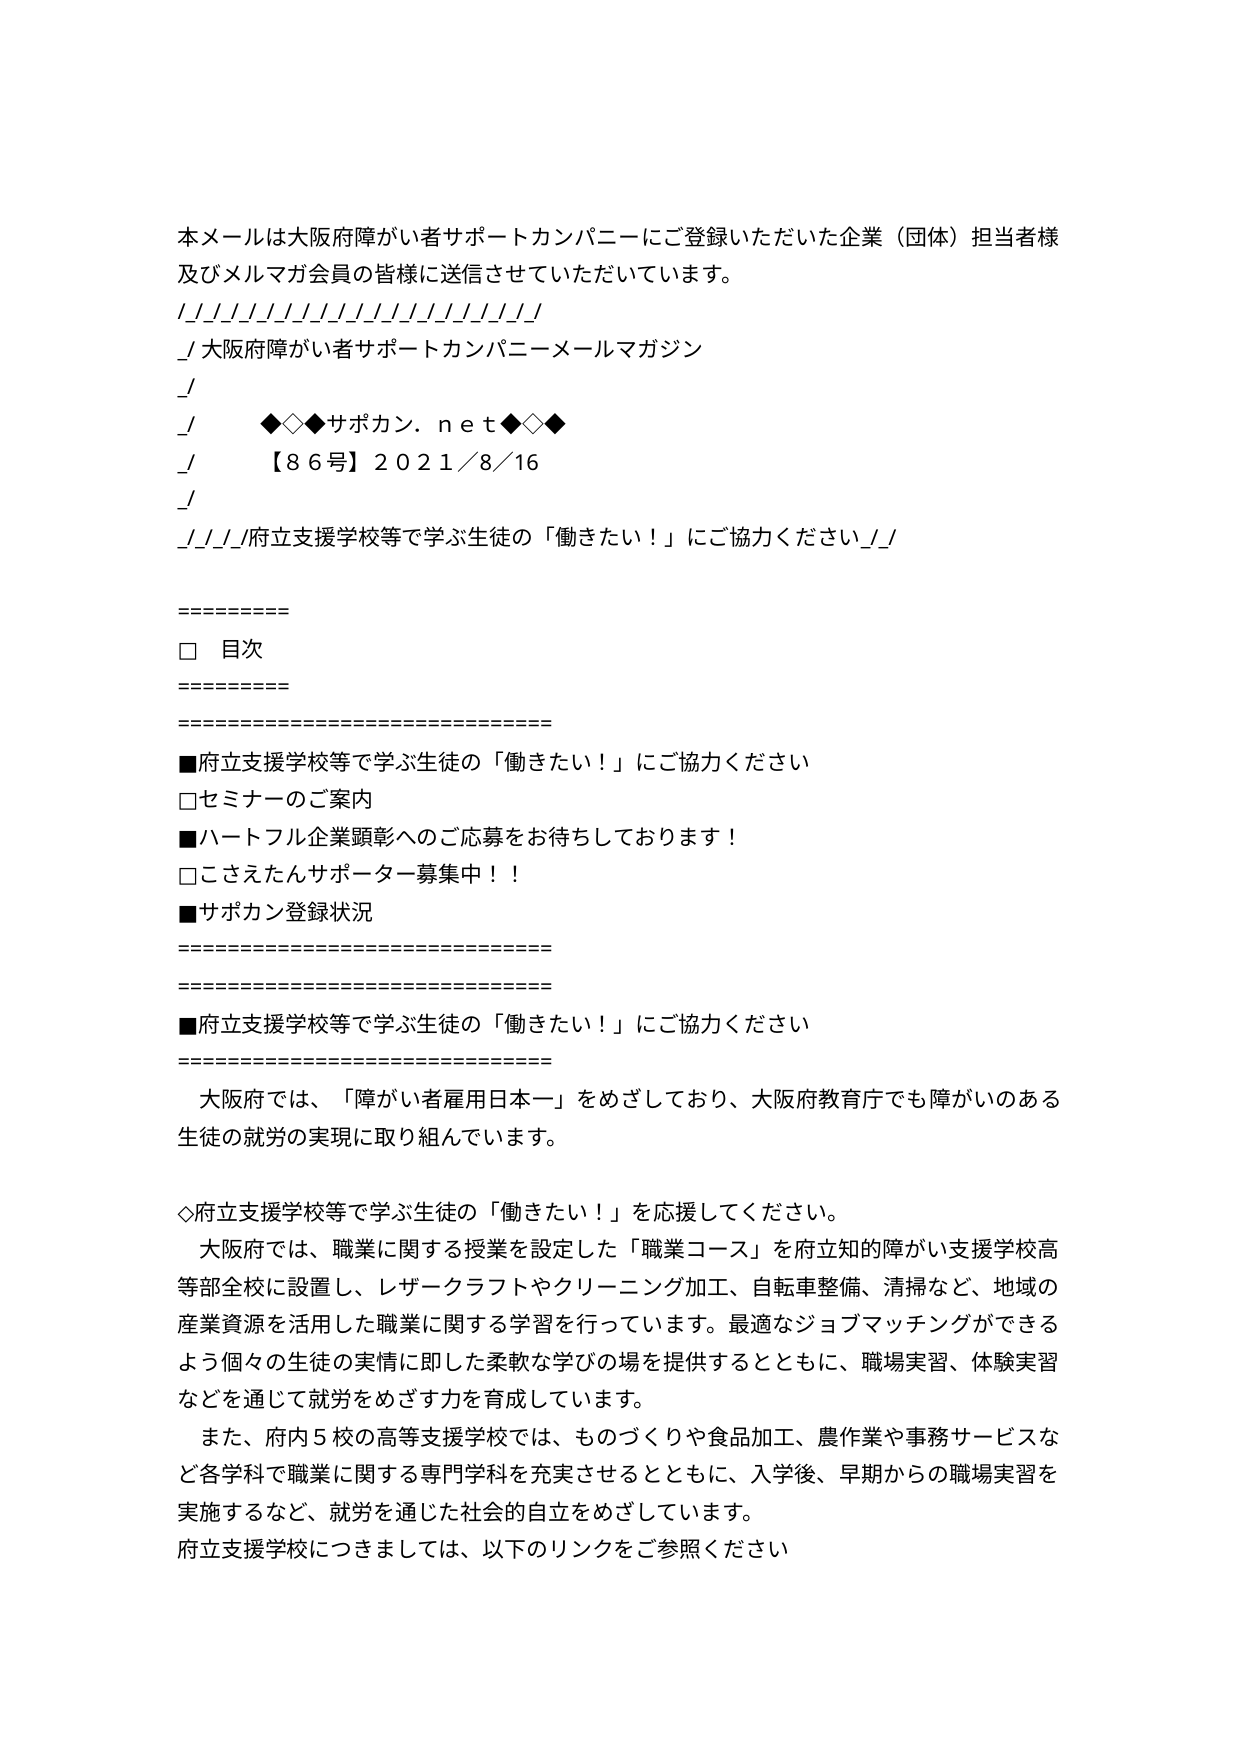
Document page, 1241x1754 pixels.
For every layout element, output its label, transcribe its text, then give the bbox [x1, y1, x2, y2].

text □ 目次 [177, 629, 1063, 667]
text □セミナーのご案内 [177, 779, 1063, 817]
text ■サポカン登録状況 [177, 892, 1063, 929]
text また、府内５校の高等支援学校では、ものづくりや食品加工、農作業や事務サービスなど各学科で職業に関する専門学科を充実させるとともに、入学後、早期からの職場実習を実施するなど、就労を通じた社会的自立をめざしています。 [177, 1417, 1063, 1529]
text ============================== [177, 929, 1063, 967]
text _/ [177, 479, 1063, 517]
text ■府立支援学校等で学ぶ生徒の「働きたい！」にご協力ください [177, 742, 1063, 779]
text ============================== [177, 1042, 1063, 1079]
text ◇府立支援学校等で学ぶ生徒の「働きたい！」を応援してください。 [177, 1192, 1063, 1229]
text ■ハートフル企業顕彰へのご応募をお待ちしております！ [177, 817, 1063, 854]
text ============================== [177, 704, 1063, 742]
text 府立支援学校につきましては、以下のリンクをご参照ください [177, 1529, 1063, 1567]
text _/ 【８６号】２０２１／8／16 [177, 442, 1063, 479]
text 大阪府では、職業に関する授業を設定した「職業コース」を府立知的障がい支援学校高等部全校に設置し、レザークラフトやクリーニング加工、自転車整備、清掃など、地域の産業資源を活用した職業に関する学習を行っています。最適なジョブマッチングができるよう個々の生徒の実情に即した柔軟な学びの場を提供するとともに、職場実習、体験実習などを通じて就労をめざす力を育成しています。 [177, 1229, 1063, 1417]
text _/ [177, 367, 1063, 404]
text /_/_/_/_/_/_/_/_/_/_/_/_/_/_/_/_/_/_/_/_/ [177, 292, 1063, 329]
text □こさえたんサポーター募集中！！ [177, 854, 1063, 892]
text _/ ◆◇◆サポカン．ｎｅｔ◆◇◆ [177, 404, 1063, 442]
text ========= [177, 592, 1063, 629]
text 本メールは大阪府障がい者サポートカンパニーにご登録いただいた企業（団体）担当者様及びメルマガ会員の皆様に送信させていただいています。 [177, 217, 1063, 292]
text 大阪府では、「障がい者雇用日本一」をめざしており、大阪府教育庁でも障がいのある生徒の就労の実現に取り組んでいます。 [177, 1079, 1063, 1154]
text ■府立支援学校等で学ぶ生徒の「働きたい！」にご協力ください [177, 1004, 1063, 1042]
text _/ 大阪府障がい者サポートカンパニーメールマガジン [177, 329, 1063, 367]
text ============================== [177, 967, 1063, 1004]
text _/_/_/_/府立支援学校等で学ぶ生徒の「働きたい！」にご協力ください_/_/ [177, 517, 1063, 554]
text ========= [177, 667, 1063, 704]
